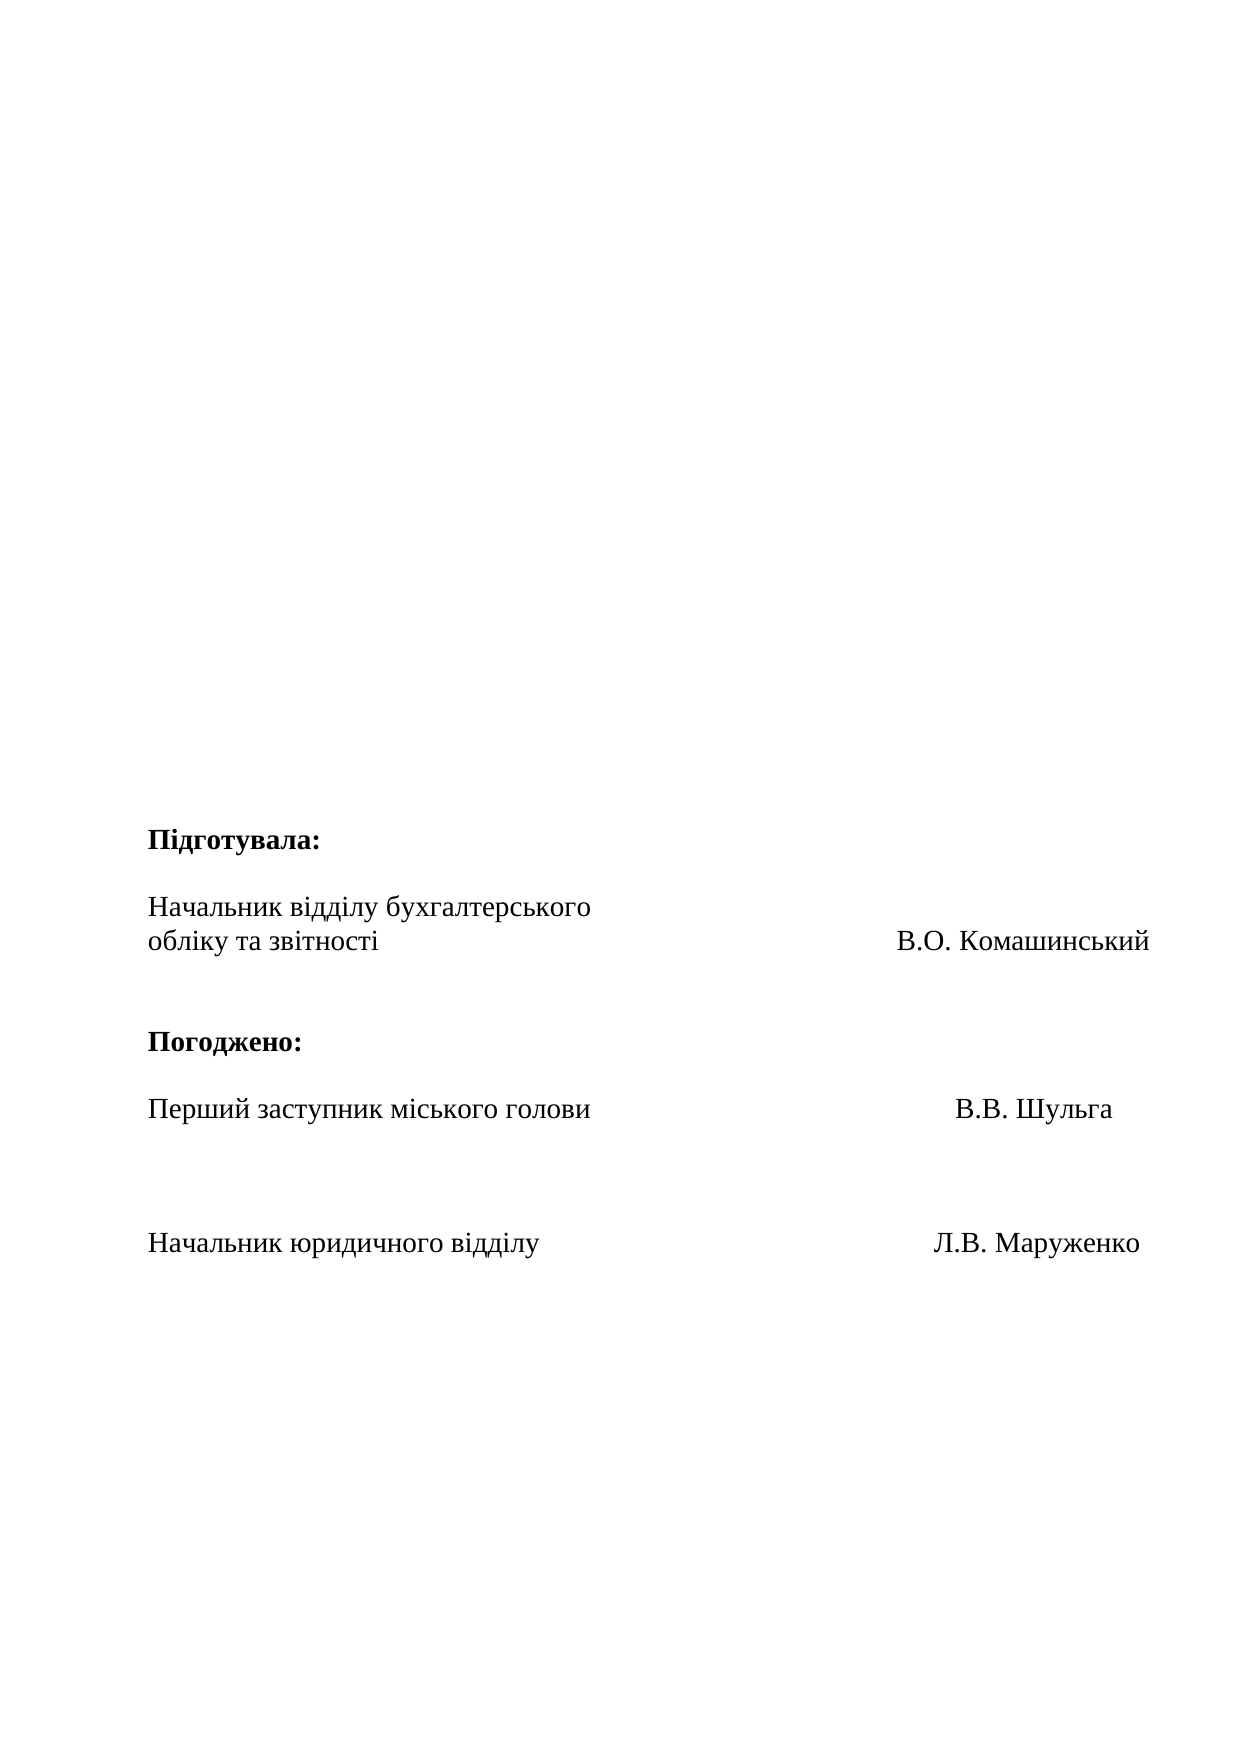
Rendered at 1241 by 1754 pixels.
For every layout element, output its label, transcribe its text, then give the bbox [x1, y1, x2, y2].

text обліку та звітності В.О. Комашинський [148, 923, 1152, 957]
text Начальник юридичного відділу Л.В. Маруженко [148, 1225, 1152, 1258]
text Підготувала: [148, 822, 1152, 856]
text Начальник відділу бухгалтерського [148, 889, 1152, 923]
text Перший заступник міського голови В.В. Шульга [148, 1091, 1152, 1124]
text Погоджено: [148, 1024, 1152, 1057]
